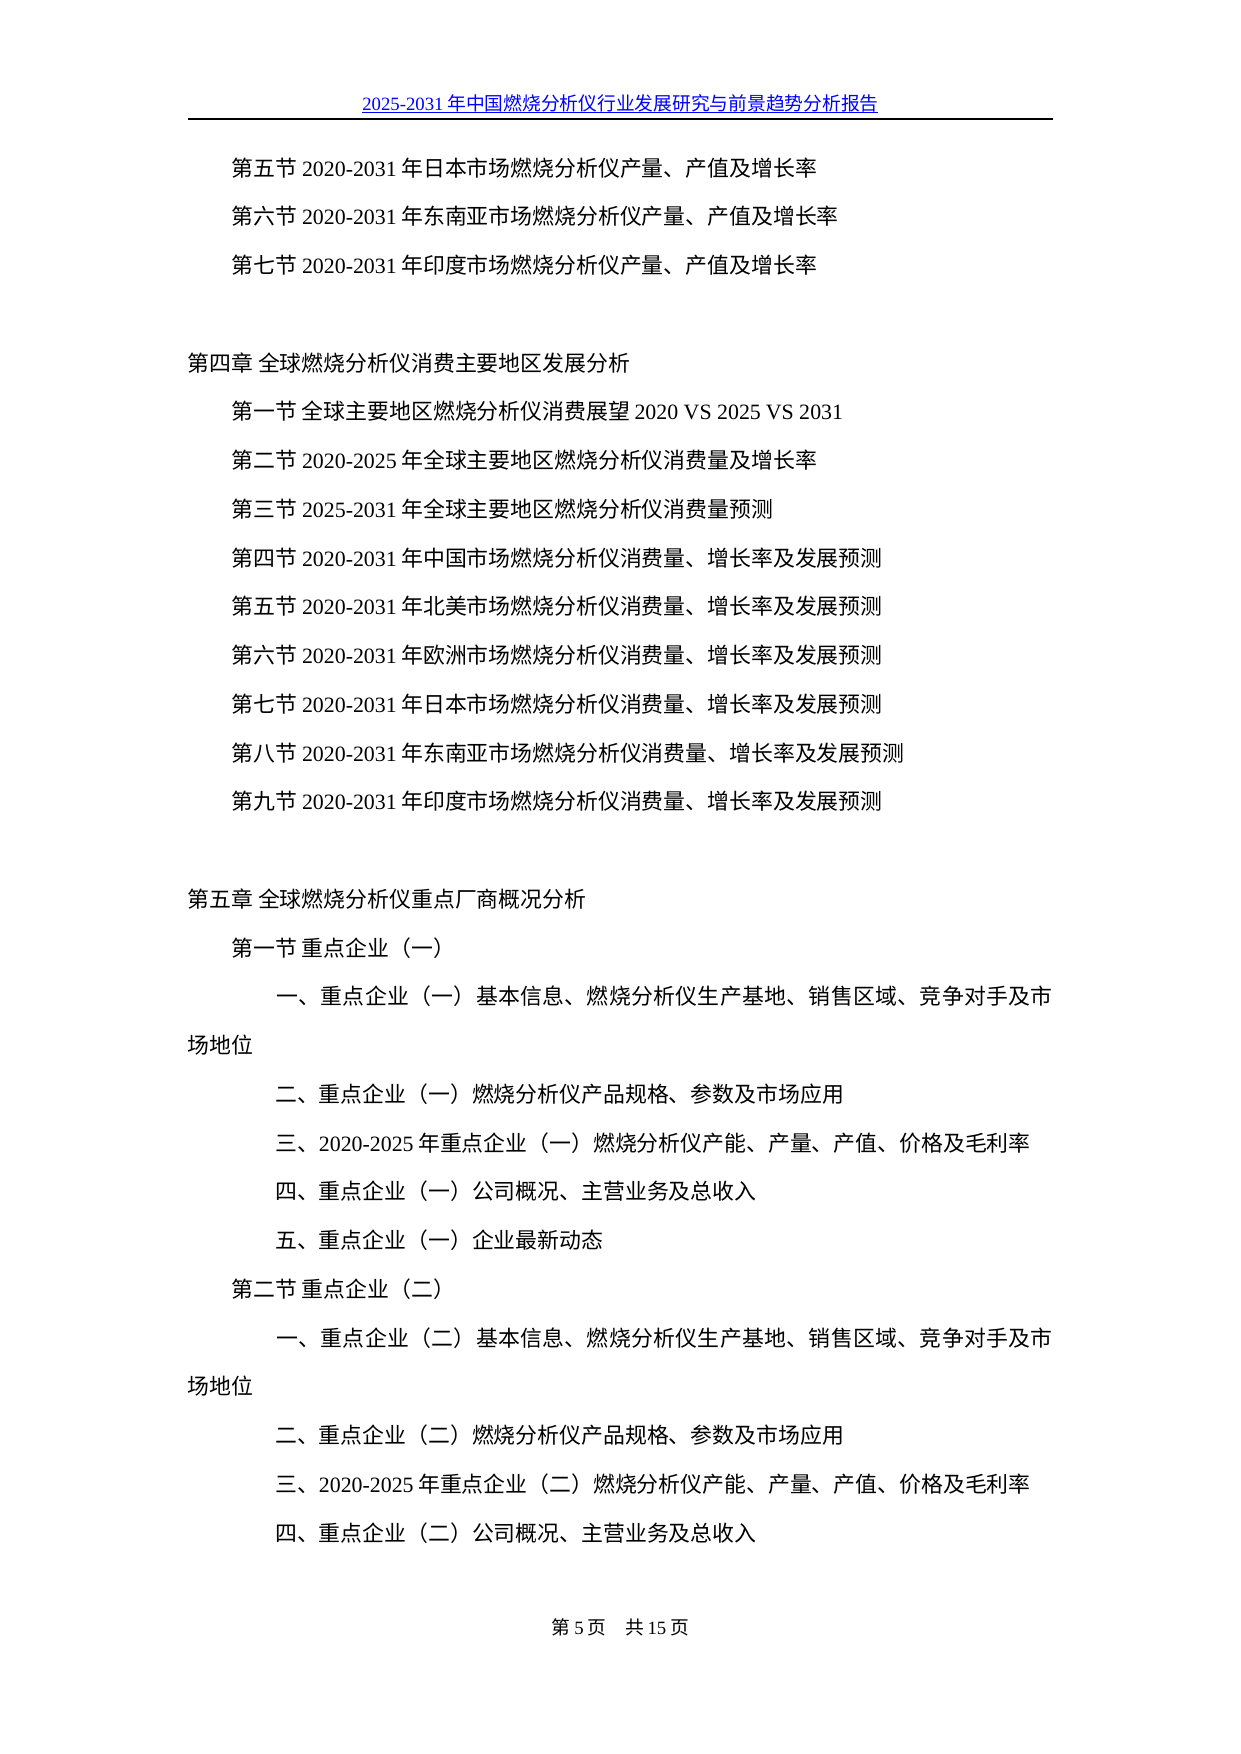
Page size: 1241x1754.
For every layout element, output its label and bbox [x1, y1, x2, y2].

text [187, 150, 1053, 1548]
